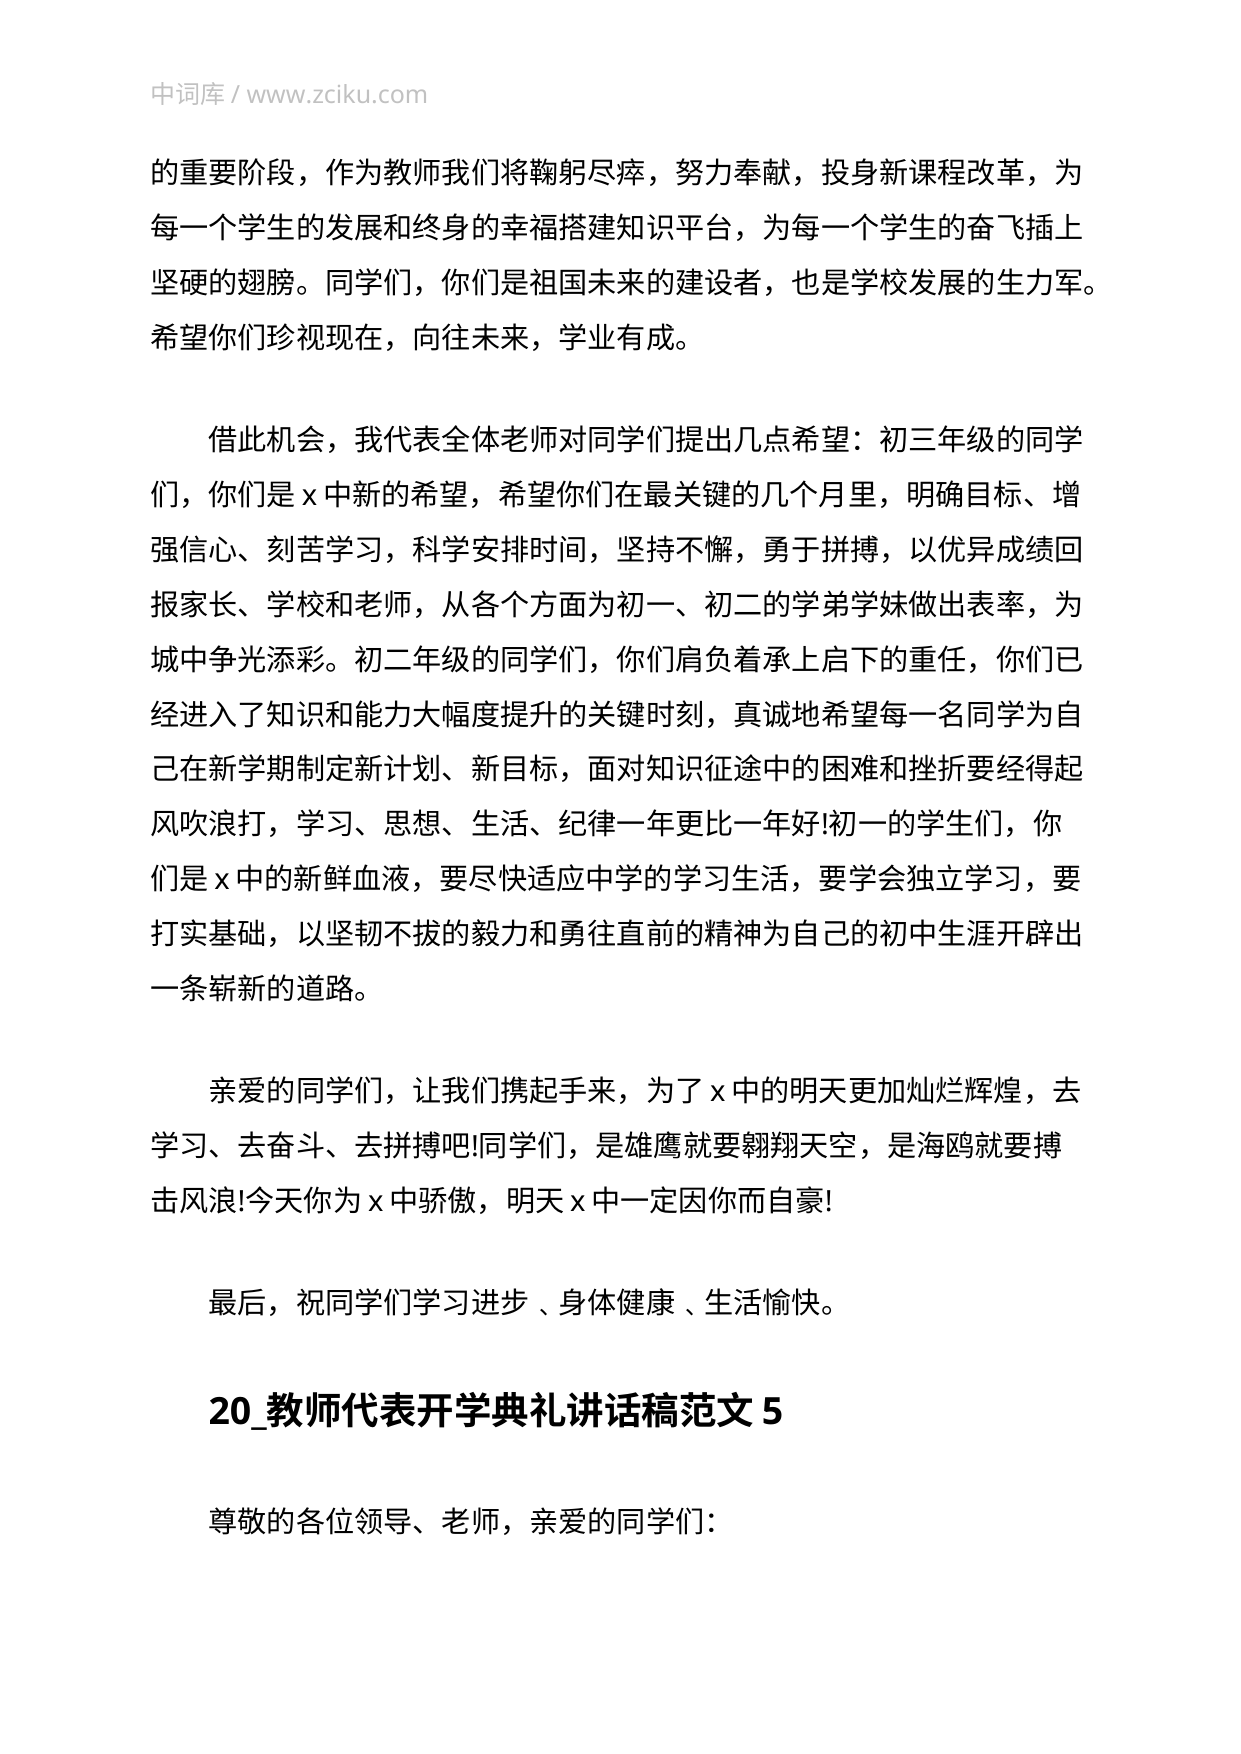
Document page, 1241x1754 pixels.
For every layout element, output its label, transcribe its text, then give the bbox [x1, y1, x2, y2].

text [150, 150, 1090, 357]
text 20_教师代表开学典礼讲话稿范文5 [150, 1381, 1090, 1436]
text 尊敬的各位领导、老师，亲爱的同学们： [150, 1499, 1090, 1541]
text 借此机会，我代表全体老师对同学们提出几点希望：初三年级的同学们，你们是x中新的希望，希望你们在最关键的几个月里，明确目标、增强信心、刻苦学习，科学安排时间，坚持不懈，勇于拼搏，以优异成绩回报家长、学校和老师，从各个方面为初一、初二的学弟学妹做出表率，为城中争光添彩。初二年级的同学们，你们肩负着承上启下的重任，你们已经进入了知识和能力大幅度提升的关键时刻，真诚地希望每一名同学为自己在新学期制定新计划、新目标，面对知识征途中的困难和挫折要经得起风吹浪打，学习、思想、生活、纪律一年更比一年好!初一的学生们，你们是x中的新鲜血液，要尽快适应中学的学习生活，要学会独立学习，要打实基础，以坚韧不拔的毅力和勇往直前的精神为自己的初中生涯开辟出一条崭新的道路。 [150, 416, 1090, 1008]
text 最后，祝同学们学习进步﹑身体健康﹑生活愉快。 [150, 1279, 1090, 1322]
text 亲爱的同学们，让我们携起手来，为了x中的明天更加灿烂辉煌，去学习、去奋斗、去拼搏吧!同学们，是雄鹰就要翱翔天空，是海鸥就要搏击风浪!今天你为x中骄傲，明天x中一定因你而自豪! [150, 1067, 1090, 1220]
